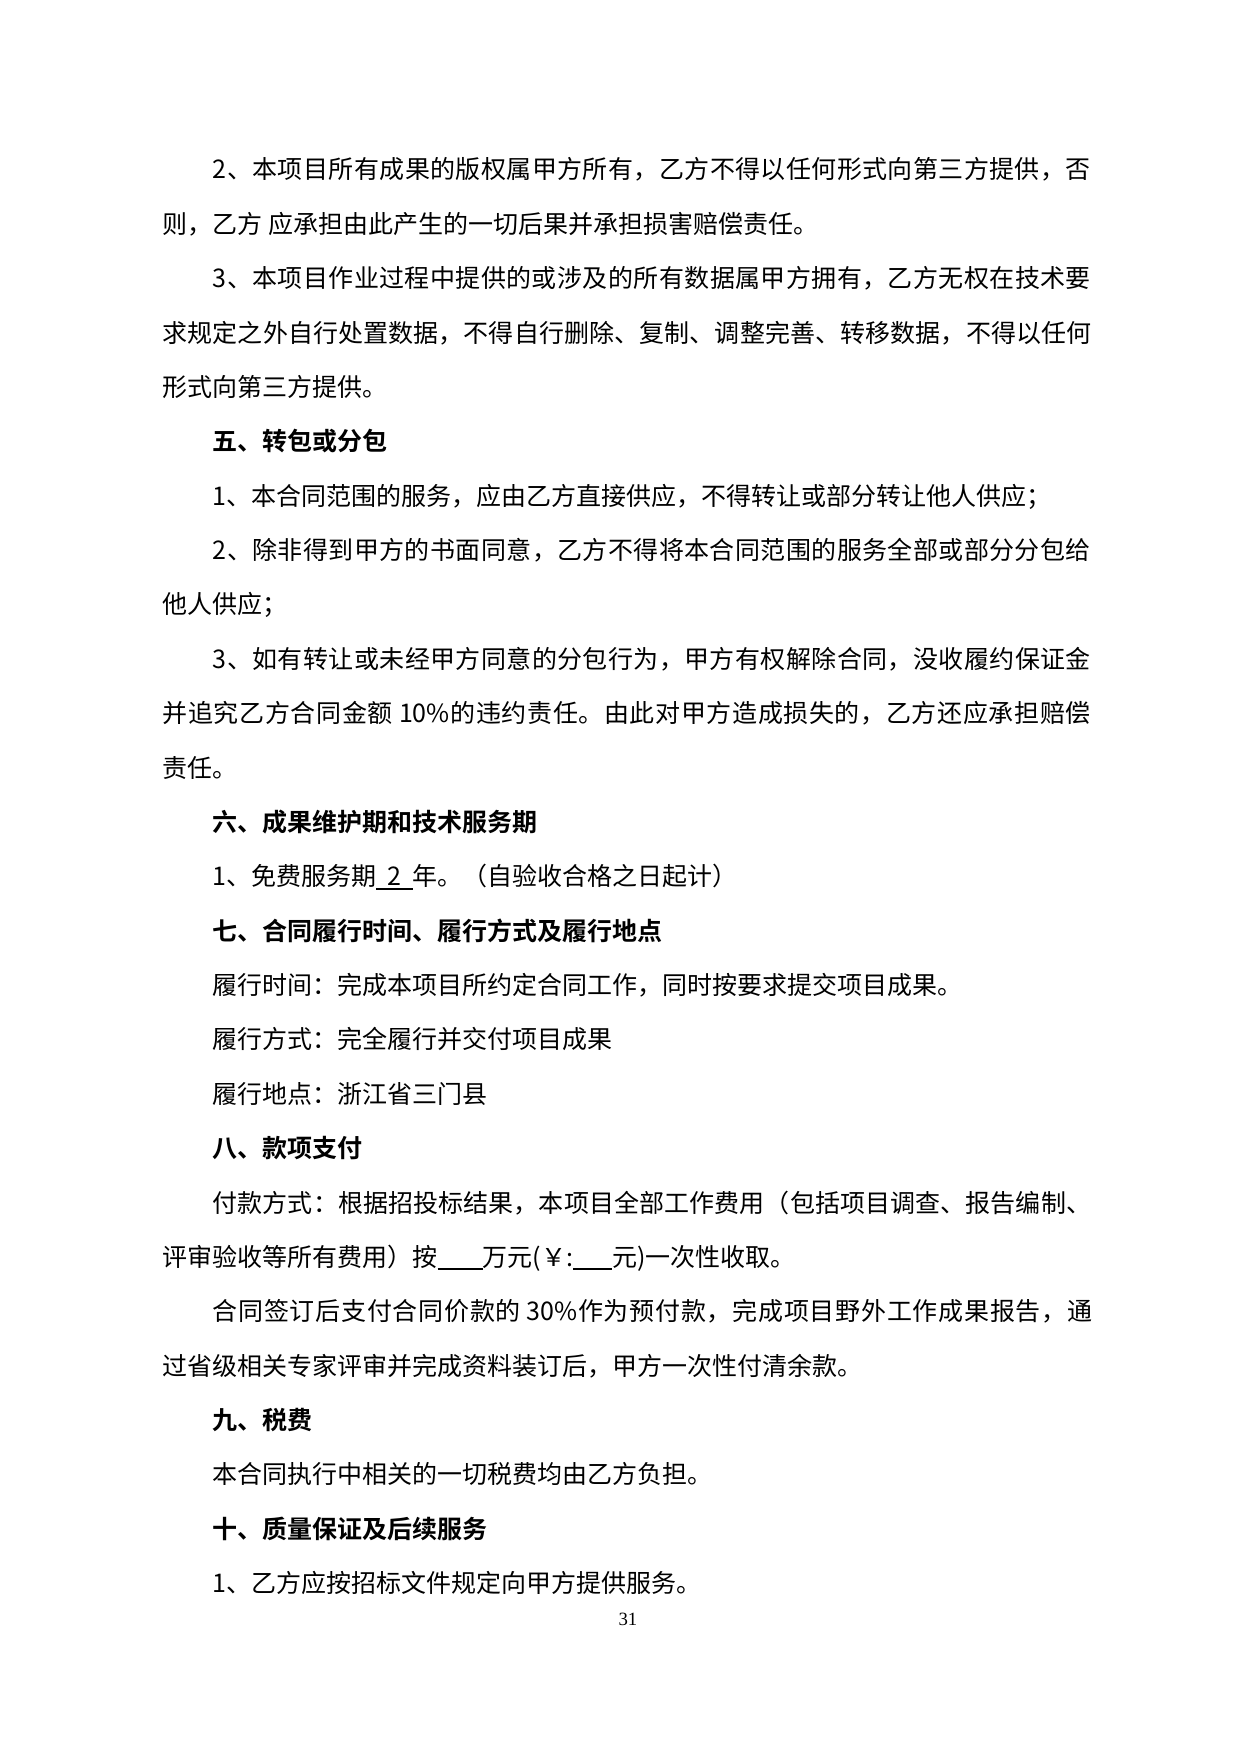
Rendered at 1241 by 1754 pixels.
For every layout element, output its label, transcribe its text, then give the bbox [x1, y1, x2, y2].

text 九、税费 [162, 1401, 1093, 1437]
text 1、本合同范围的服务，应由乙方直接供应，不得转让或部分转让他人供应； [162, 476, 1093, 512]
text 3、本项目作业过程中提供的或涉及的所有数据属甲方拥有，乙方无权在技术要求规定之外自行处置数据，不得自行删除、复制、调整完善、转移数据，不得以任何形式向第三方提供。 [162, 259, 1093, 404]
text 3、如有转让或未经甲方同意的分包行为，甲方有权解除合同，没收履约保证金并追究乙方合同金额10%的违约责任。由此对甲方造成损失的，乙方还应承担赔偿责任。 [162, 639, 1093, 784]
text 履行时间：完成本项目所约定合同工作，同时按要求提交项目成果。 [162, 966, 1093, 1002]
text 履行地点：浙江省三门县 [162, 1074, 1093, 1111]
text 1、免费服务期 2 年。（自验收合格之日起计） [162, 857, 1093, 893]
text 1、乙方应按招标文件规定向甲方提供服务。 [162, 1564, 1093, 1600]
text 本合同执行中相关的一切税费均由乙方负担。 [162, 1455, 1093, 1491]
text 履行方式：完全履行并交付项目成果 [162, 1020, 1093, 1056]
text 合同签订后支付合同价款的30%作为预付款，完成项目野外工作成果报告，通过省级相关专家评审并完成资料装订后，甲方一次性付清余款。 [162, 1292, 1093, 1382]
text 2、除非得到甲方的书面同意，乙方不得将本合同范围的服务全部或部分分包给他人供应； [162, 531, 1093, 621]
text 七、合同履行时间、履行方式及履行地点 [162, 911, 1093, 947]
text 付款方式：根据招投标结果，本项目全部工作费用（包括项目调查、报告编制、评审验收等所有费用）按 万元(￥: 元)一次性收取。 [162, 1183, 1093, 1274]
text 五、转包或分包 [162, 422, 1093, 458]
text 六、成果维护期和技术服务期 [162, 802, 1093, 839]
text 2、本项目所有成果的版权属甲方所有，乙方不得以任何形式向第三方提供，否则，乙方 应承担由此产生的一切后果并承担损害赔偿责任。 [162, 150, 1093, 241]
text 八、款项支付 [162, 1129, 1093, 1165]
text 十、质量保证及后续服务 [162, 1509, 1093, 1546]
